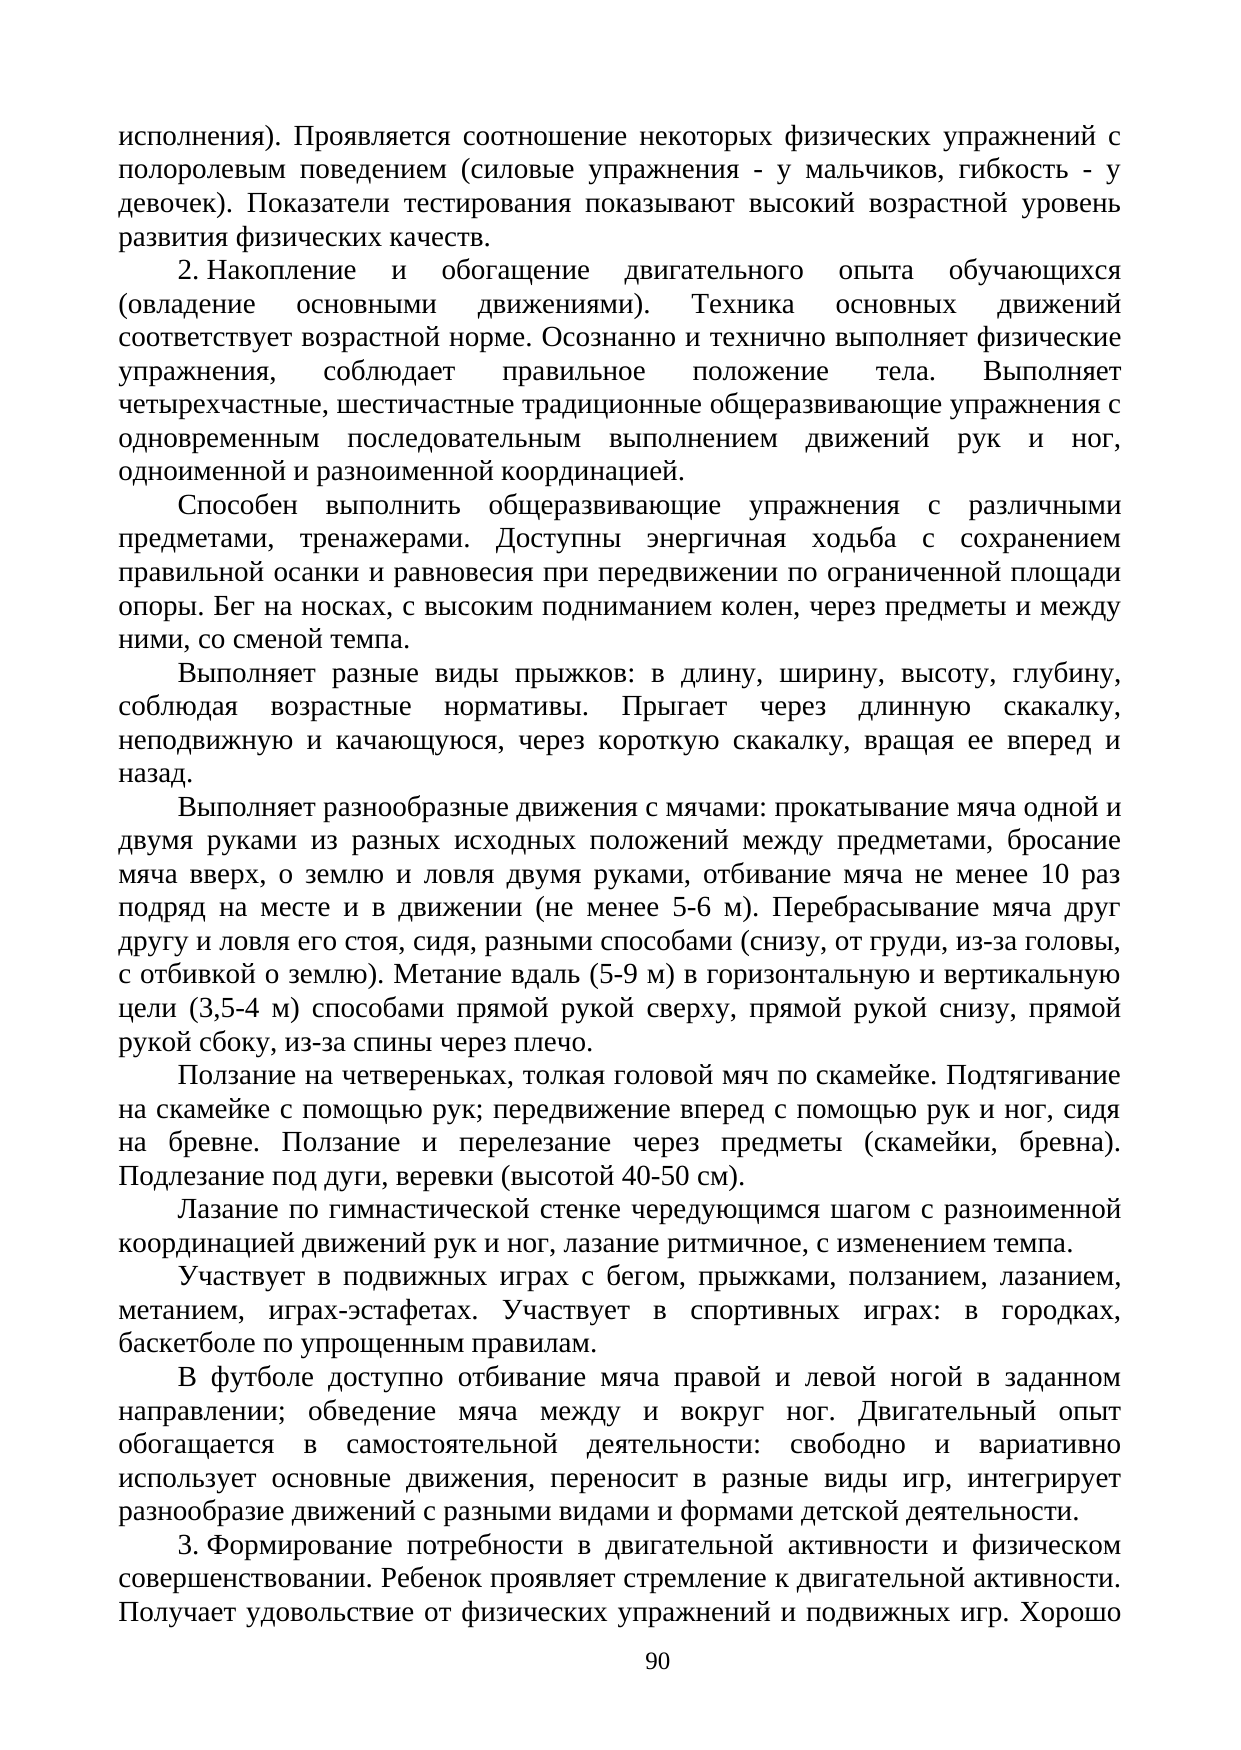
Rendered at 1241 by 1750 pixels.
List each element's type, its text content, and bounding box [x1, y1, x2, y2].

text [118, 118, 1122, 252]
text Выполняет разные виды прыжков: в длину, ширину, высоту, глубину, соблюдая возрастные нормативы. Прыгает через длинную скакалку, неподвижную и качающуюся, через короткую скакалку, вращая ее вперед и назад. [118, 655, 1122, 789]
text Выполняет разнообразные движения с мячами: прокатывание мяча одной и двумя руками из разных исходных положений между предметами, бросание мяча вверх, о землю и ловля двумя руками, отбивание мяча не менее 10 раз подряд на месте и в движении (не менее 5-6 м). Перебрасывание мяча друг другу и ловля его стоя, сидя, разными способами (снизу, от груди, из-за головы, с отбивкой о землю). Метание вдаль (5-9 м) в горизонтальную и вертикальную цели (3,5-4 м) способами прямой рукой сверху, прямой рукой снизу, прямой рукой сбоку, из-за спины через плечо. [118, 789, 1122, 1057]
text Участвует в подвижных играх с бегом, прыжками, ползанием, лазанием, метанием, играх-эстафетах. Участвует в спортивных играх: в городках, баскетболе по упрощенным правилам. [118, 1258, 1122, 1359]
text Способен выполнить общеразвивающие упражнения с различными предметами, тренажерами. Доступны энергичная ходьба с сохранением правильной осанки и равновесия при передвижении по ограниченной площади опоры. Бег на носках, с высоким подниманием колен, через предметы и между ними, со сменой темпа. [118, 487, 1122, 655]
text Ползание на четвереньках, толкая головой мяч по скамейке. Подтягивание на скамейке с помощью рук; передвижение вперед с помощью рук и ног, сидя на бревне. Ползание и перелезание через предметы (скамейки, бревна). Подлезание под дуги, веревки (высотой 40-50 см). [118, 1057, 1122, 1191]
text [118, 1527, 1122, 1627]
text Лазание по гимнастической стенке чередующимся шагом с разноименной координацией движений рук и ног, лазание ритмичное, с изменением темпа. [118, 1191, 1122, 1258]
text 2. Накопление и обогащение двигательного опыта обучающихся (овладение основными движениями). Техника основных движений соответствует возрастной норме. Осознанно и технично выполняет физические упражнения, соблюдает правильное положение тела. Выполняет четырехчастные, шестичастные традиционные общеразвивающие упражнения с одновременным последовательным выполнением движений рук и ног, одноименной и разноименной координацией. [118, 252, 1122, 487]
text В футболе доступно отбивание мяча правой и левой ногой в заданном направлении; обведение мяча между и вокруг ног. Двигательный опыт обогащается в самостоятельной деятельности: свободно и вариативно использует основные движения, переносит в разные виды игр, интегрирует разнообразие движений с разными видами и формами детской деятельности. [118, 1359, 1122, 1527]
